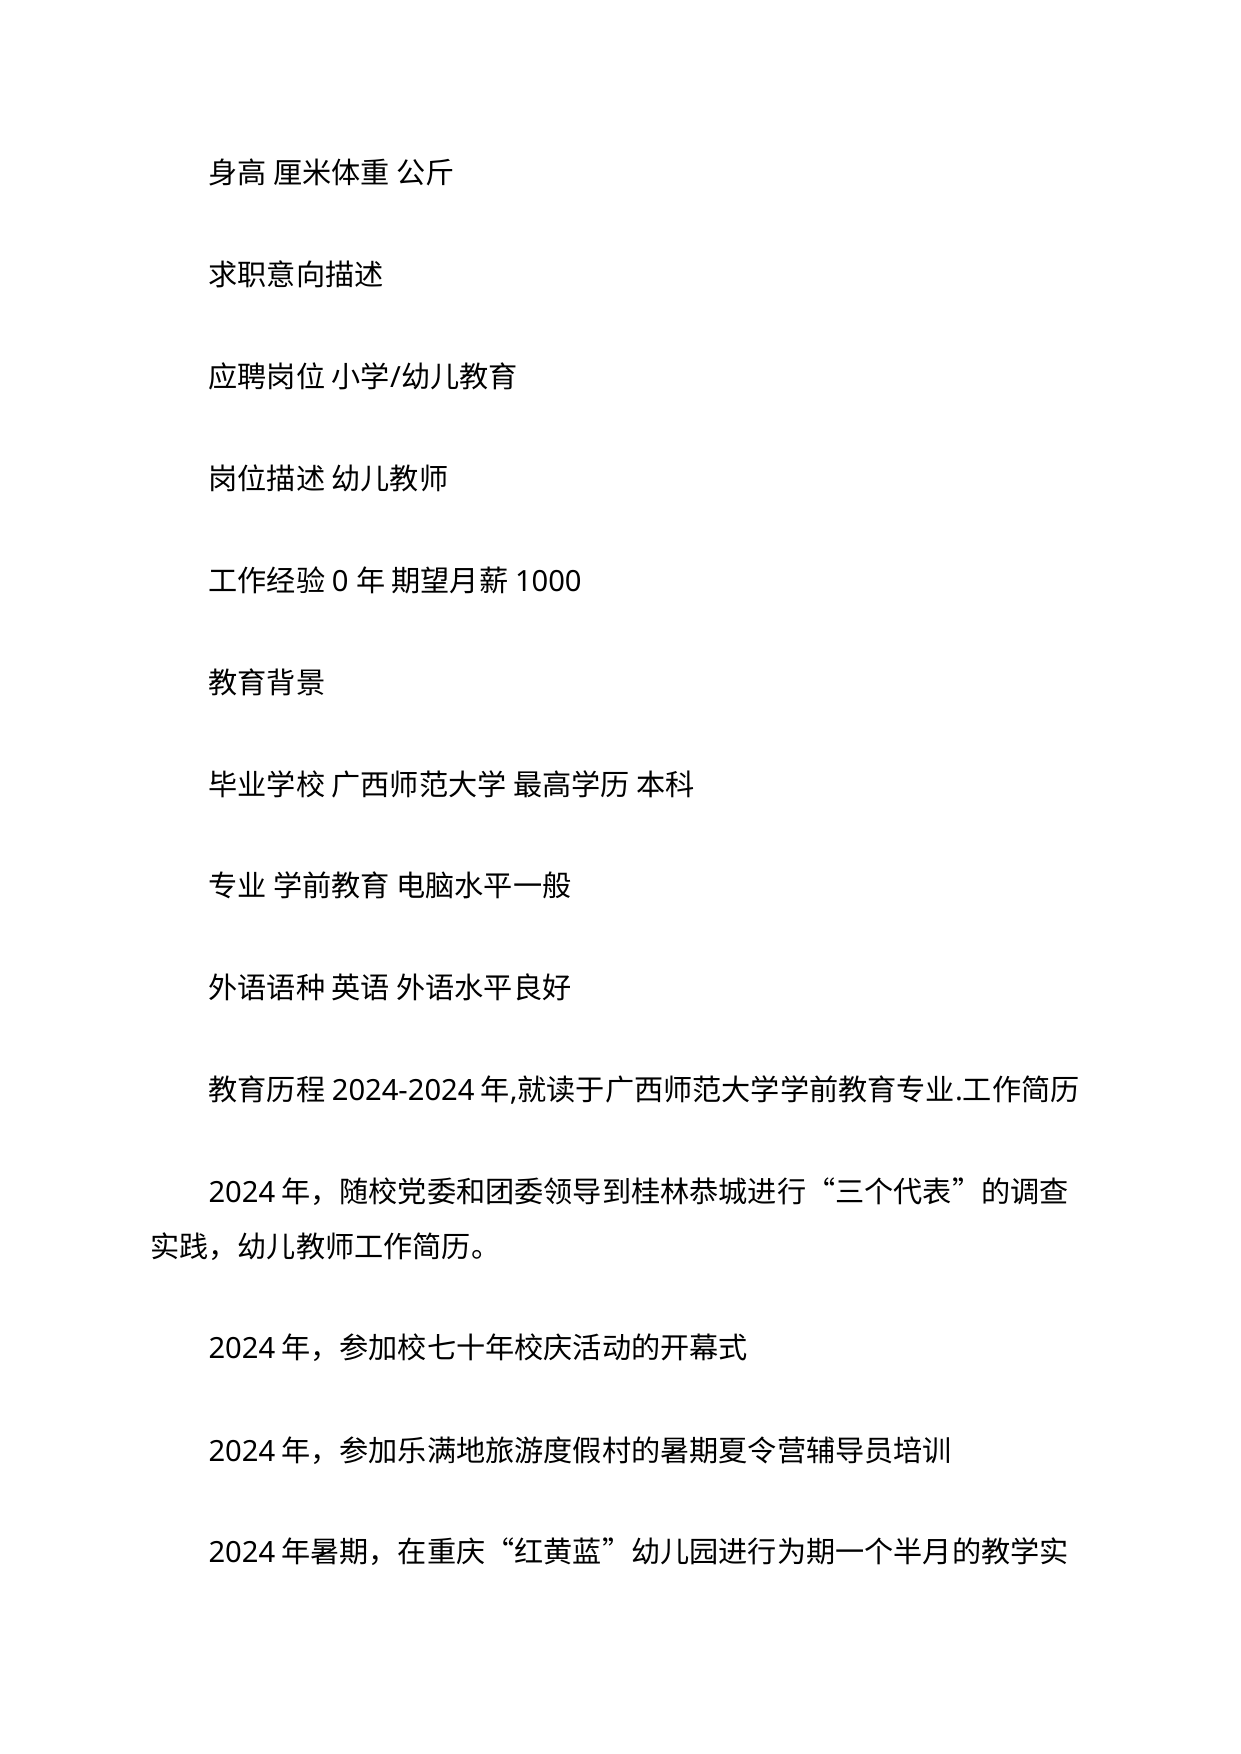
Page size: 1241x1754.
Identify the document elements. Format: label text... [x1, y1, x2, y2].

text 教育背景 [150, 659, 1090, 702]
text 教育历程 2024-2024年,就读于广西师范大学学前教育专业.工作简历 [150, 1066, 1090, 1109]
text 2024年，参加乐满地旅游度假村的暑期夏令营辅导员培训 [150, 1427, 1090, 1469]
text 身高 厘米体重 公斤 [150, 150, 1090, 192]
text 2024年，参加校七十年校庆活动的开幕式 [150, 1325, 1090, 1367]
text 毕业学校 广西师范大学 最高学历 本科 [150, 761, 1090, 803]
text 专业 学前教育 电脑水平一般 [150, 863, 1090, 905]
text 应聘岗位 小学/幼儿教育 [150, 353, 1090, 396]
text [150, 1529, 1090, 1571]
text 岗位描述 幼儿教师 [150, 456, 1090, 498]
text 外语语种 英语 外语水平良好 [150, 964, 1090, 1007]
text 2024年，随校党委和团委领导到桂林恭城进行“三个代表”的调查实践，幼儿教师工作简历。 [150, 1168, 1090, 1266]
text 工作经验 0 年 期望月薪 1000 [150, 557, 1090, 600]
text 求职意向描述 [150, 252, 1090, 294]
